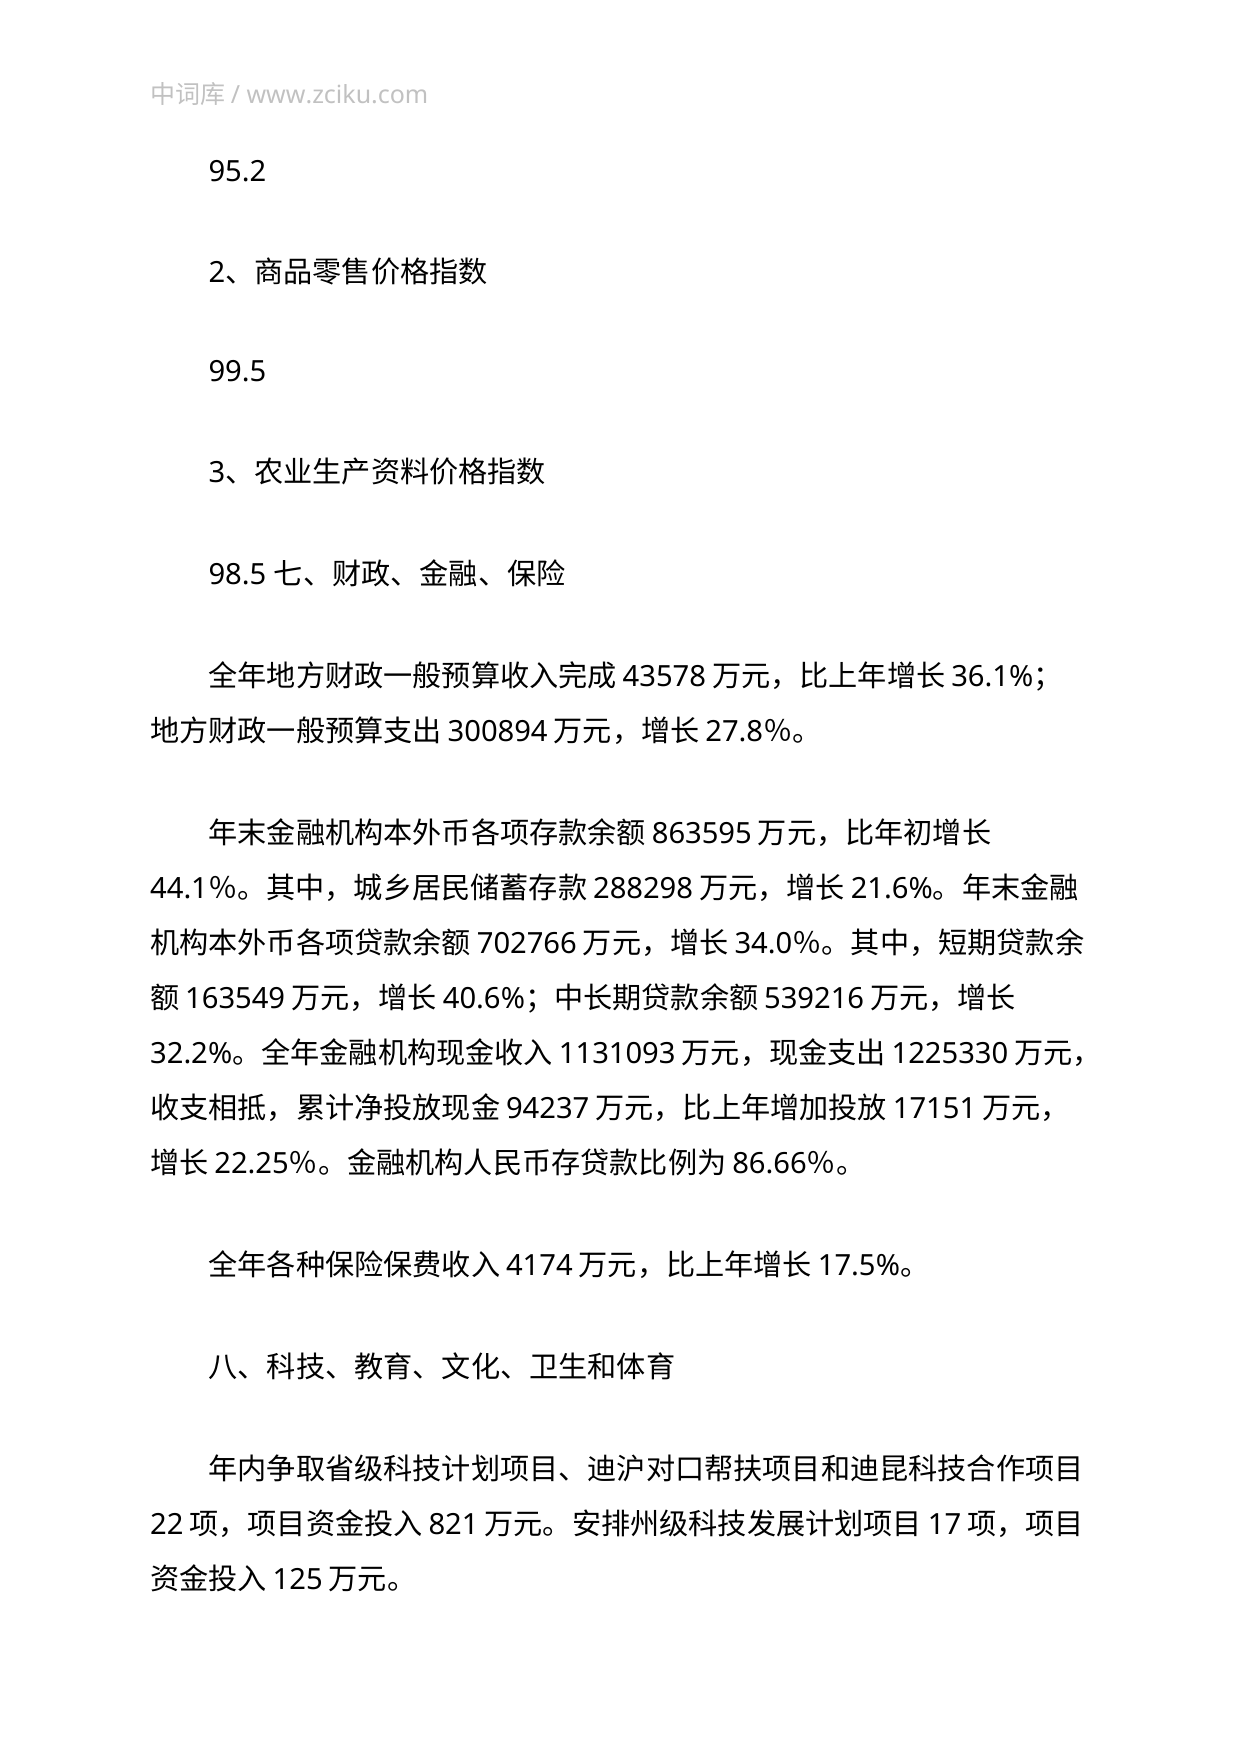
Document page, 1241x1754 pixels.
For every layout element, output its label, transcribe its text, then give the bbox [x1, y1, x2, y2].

text 全年各种保险保费收入4174万元，比上年增长17.5%。 [150, 1242, 1090, 1284]
text 年内争取省级科技计划项目、迪沪对口帮扶项目和迪昆科技合作项目22项，项目资金投入821万元。安排州级科技发展计划项目17项，项目资金投入125万元。 [150, 1446, 1090, 1598]
text 八、科技、教育、文化、卫生和体育 [150, 1344, 1090, 1386]
text 3、农业生产资料价格指数 [150, 449, 1090, 491]
text 98.5 七、财政、金融、保险 [150, 551, 1090, 593]
text 95.2 [150, 150, 1090, 190]
text 年末金融机构本外币各项存款余额863595万元，比年初增长44.1％。其中，城乡居民储蓄存款288298万元，增长21.6%。年末金融机构本外币各项贷款余额702766万元，增长34.0％。其中，短期贷款余额163549万元，增长40.6%；中长期贷款余额539216万元，增长32.2%。全年金融机构现金收入1131093万元，现金支出1225330万元，收支相抵，累计净投放现金94237万元，比上年增加投放17151万元，增长22.25％。金融机构人民币存贷款比例为86.66％。 [150, 810, 1090, 1182]
text 2、商品零售价格指数 [150, 248, 1090, 291]
text 全年地方财政一般预算收入完成43578万元，比上年增长36.1%；地方财政一般预算支出300894万元，增长27.8％。 [150, 653, 1090, 750]
text 99.5 [150, 350, 1090, 390]
